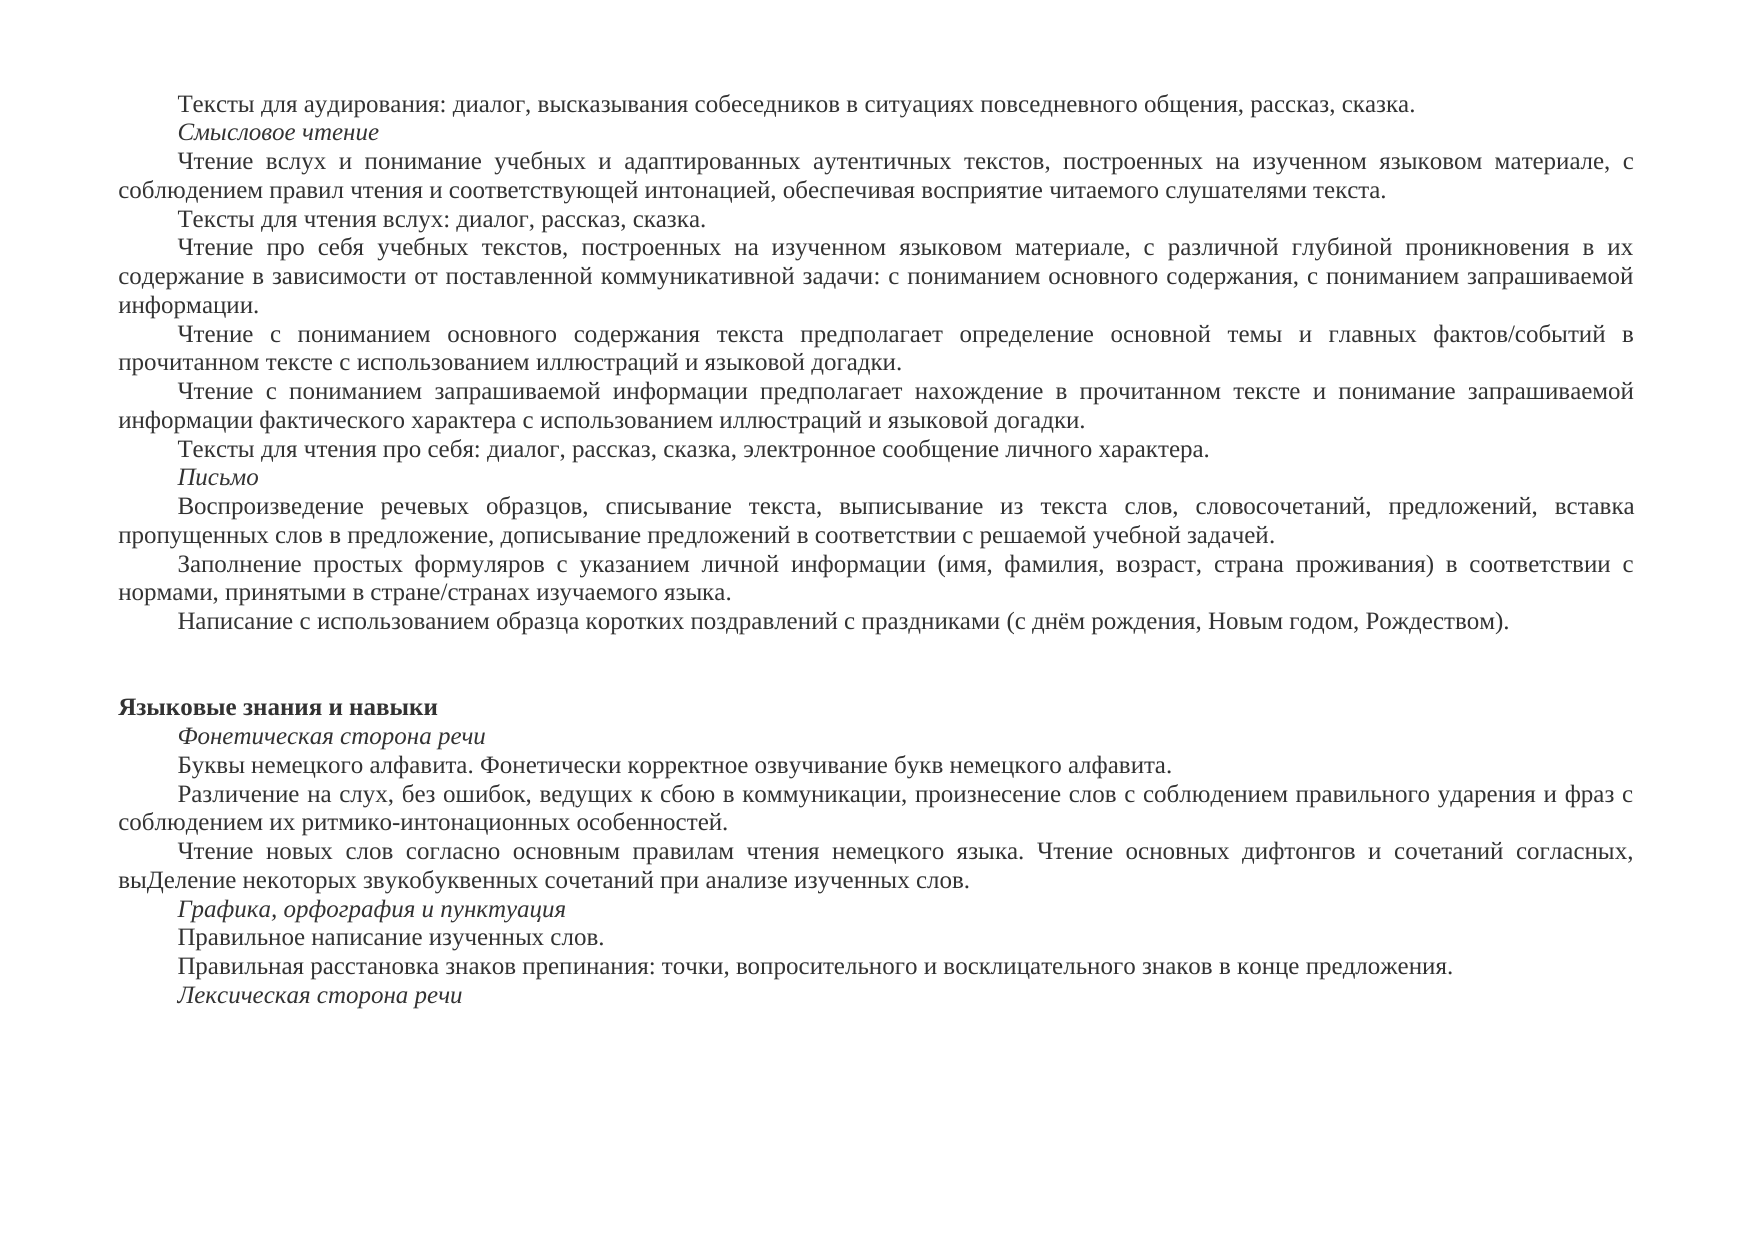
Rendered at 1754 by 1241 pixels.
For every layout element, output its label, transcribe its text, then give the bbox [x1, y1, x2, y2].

text Лексическая сторона речи [118, 980, 1636, 1009]
text Чтение с пониманием основного содержания текста предполагает определение основной темы и главных фактов/событий в прочитанном тексте с использованием иллюстраций и языковой догадки. [118, 319, 1636, 376]
text Языковые знания и навыки [118, 692, 1636, 721]
text Фонетическая сторона речи [118, 721, 1636, 750]
text Правильная расстановка знаков препинания: точки, вопросительного и восклицательного знаков в конце предложения. [118, 951, 1636, 980]
text Чтение про себя учебных текстов, построенных на изученном языковом материале, с различной глубиной проникновения в их содержание в зависимости от поставленной коммуникативной задачи: с пониманием основного содержания, с пониманием запрашиваемой информации. [118, 232, 1636, 319]
text Воспроизведение речевых образцов, списывание текста, выписывание из текста слов, словосочетаний, предложений, вставка пропущенных слов в предложение, дописывание предложений в соответствии с решаемой учебной задачей. [118, 491, 1636, 549]
text Тексты для чтения вслух: диалог, рассказ, сказка. [118, 204, 1636, 232]
text Чтение вслух и понимание учебных и адаптированных аутентичных текстов, построенных на изученном языковом материале, с соблюдением правил чтения и соответствующей интонацией, обеспечивая восприятие читаемого слушателями текста. [118, 146, 1636, 204]
text Смысловое чтение [118, 117, 1636, 146]
text Заполнение простых формуляров с указанием личной информации (имя, фамилия, возраст, страна проживания) в соответствии с нормами, принятыми в стране/странах изучаемого языка. [118, 549, 1636, 606]
text Написание с использованием образца коротких поздравлений с праздниками (с днём рождения, Новым годом, Рождеством). [118, 606, 1636, 635]
text Правильное написание изученных слов. [118, 922, 1636, 951]
text Тексты для чтения про себя: диалог, рассказ, сказка, электронное сообщение личного характера. [118, 434, 1636, 462]
text Различение на слух, без ошибок, ведущих к сбою в коммуникации, произнесение слов с соблюдением правильного ударения и фраз с соблюдением их ритмико-интонационных особенностей. [118, 779, 1636, 836]
text Письмо [118, 462, 1636, 491]
text Графика, орфография и пунктуация [118, 894, 1636, 922]
text Тексты для аудирования: диалог, высказывания собеседников в ситуациях повседневного общения, рассказ, сказка. [118, 89, 1636, 117]
text Чтение с пониманием запрашиваемой информации предполагает нахождение в прочитанном тексте и понимание запрашиваемой информации фактического характера с использованием иллюстраций и языковой догадки. [118, 376, 1636, 434]
text Буквы немецкого алфавита. Фонетически корректное озвучивание букв немецкого алфавита. [118, 750, 1636, 779]
text Чтение новых слов согласно основным правилам чтения немецкого языка. Чтение основных дифтонгов и сочетаний согласных, выДеление некоторых звукобуквенных сочетаний при анализе изученных слов. [118, 836, 1636, 894]
